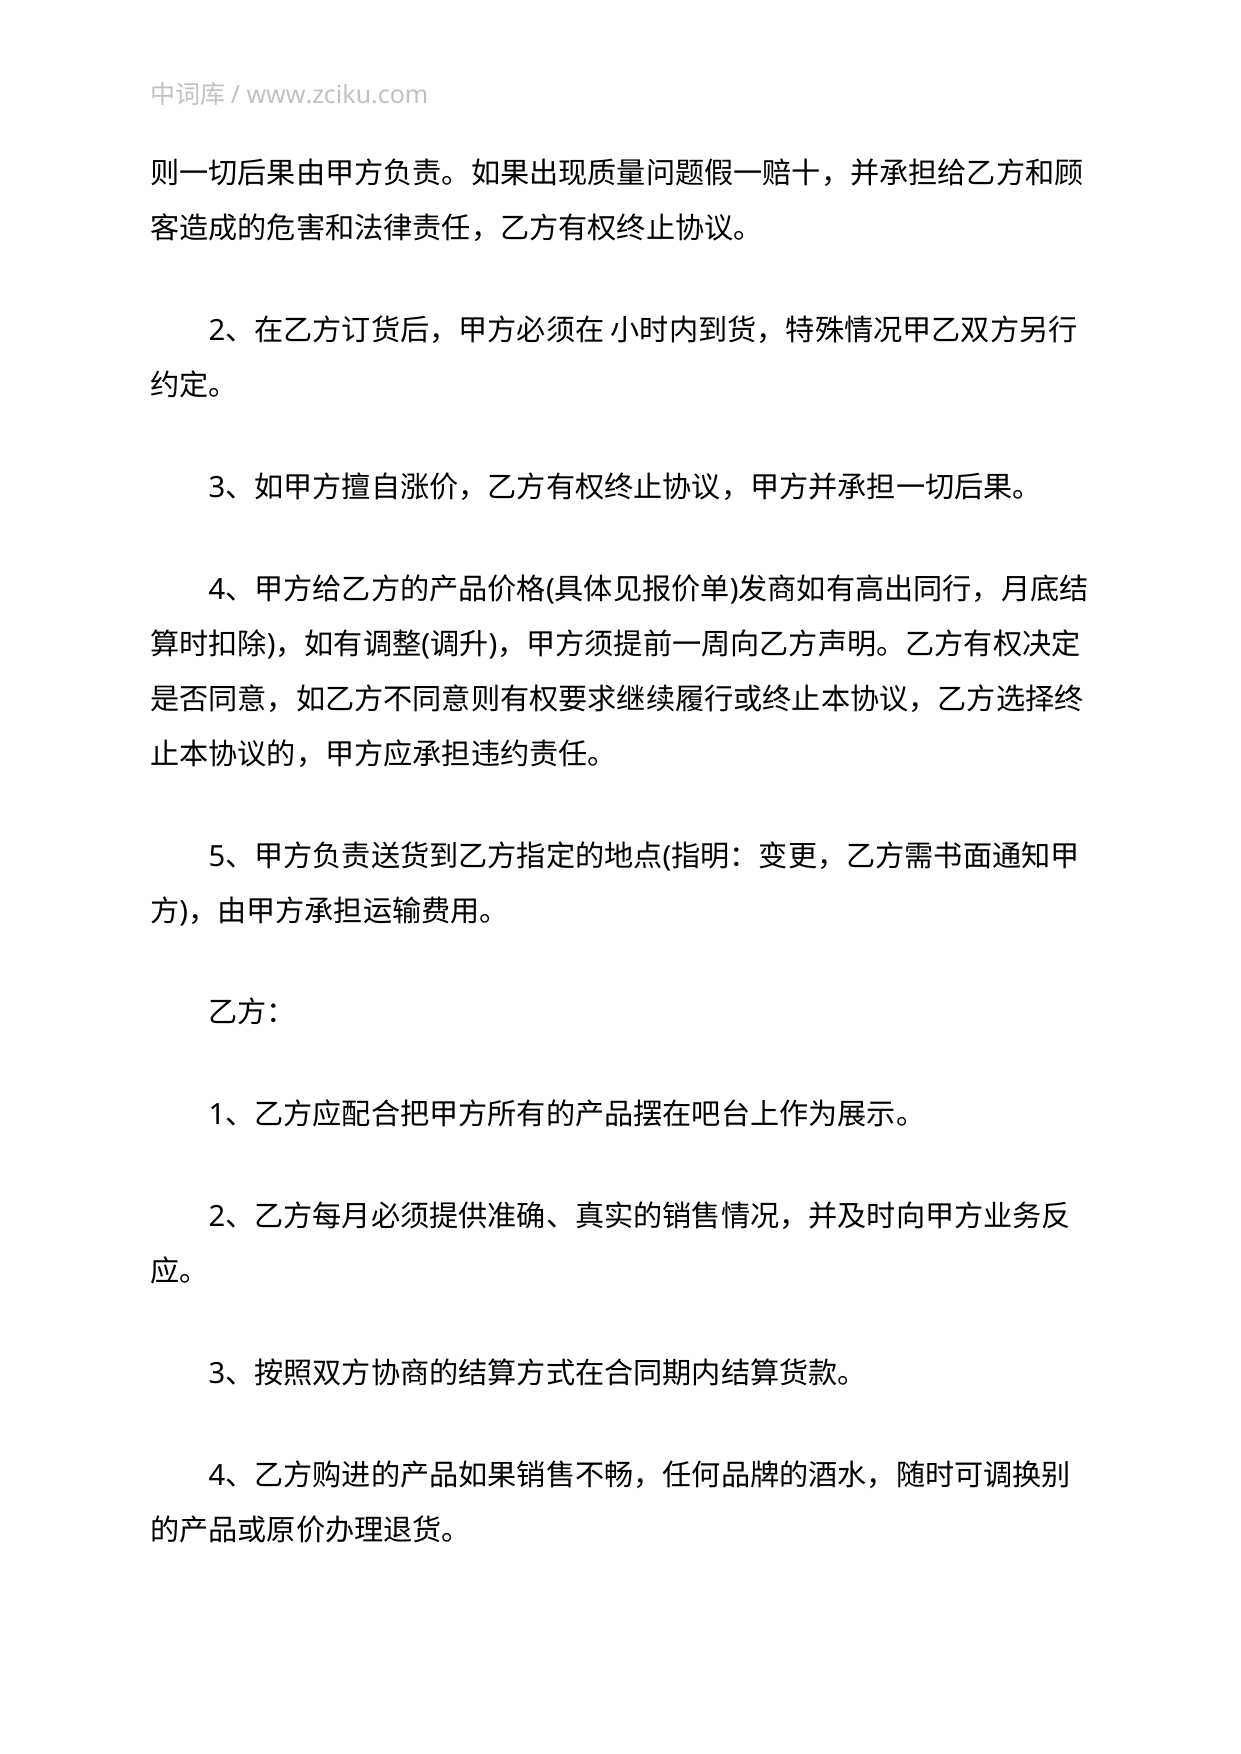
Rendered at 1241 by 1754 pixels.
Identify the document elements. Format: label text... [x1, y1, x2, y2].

text 乙方： [150, 989, 1090, 1031]
text 4、甲方给乙方的产品价格(具体见报价单)发商如有高出同行，月底结算时扣除)，如有调整(调升)，甲方须提前一周向乙方声明。乙方有权决定是否同意，如乙方不同意则有权要求继续履行或终止本协议，乙方选择终止本协议的，甲方应承担违约责任。 [150, 565, 1090, 773]
text 5、甲方负责送货到乙方指定的地点(指明：变更，乙方需书面通知甲方)，由甲方承担运输费用。 [150, 832, 1090, 929]
text 2、乙方每月必须提供准确、真实的销售情况，并及时向甲方业务反应。 [150, 1193, 1090, 1290]
text 1、乙方应配合把甲方所有的产品摆在吧台上作为展示。 [150, 1091, 1090, 1133]
text 4、乙方购进的产品如果销售不畅，任何品牌的酒水，随时可调换别的产品或原价办理退货。 [150, 1452, 1090, 1549]
text 3、如甲方擅自涨价，乙方有权终止协议，甲方并承担一切后果。 [150, 463, 1090, 506]
text 2、在乙方订货后，甲方必须在 小时内到货，特殊情况甲乙双方另行约定。 [150, 307, 1090, 404]
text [150, 150, 1090, 247]
text 3、按照双方协商的结算方式在合同期内结算货款。 [150, 1349, 1090, 1392]
